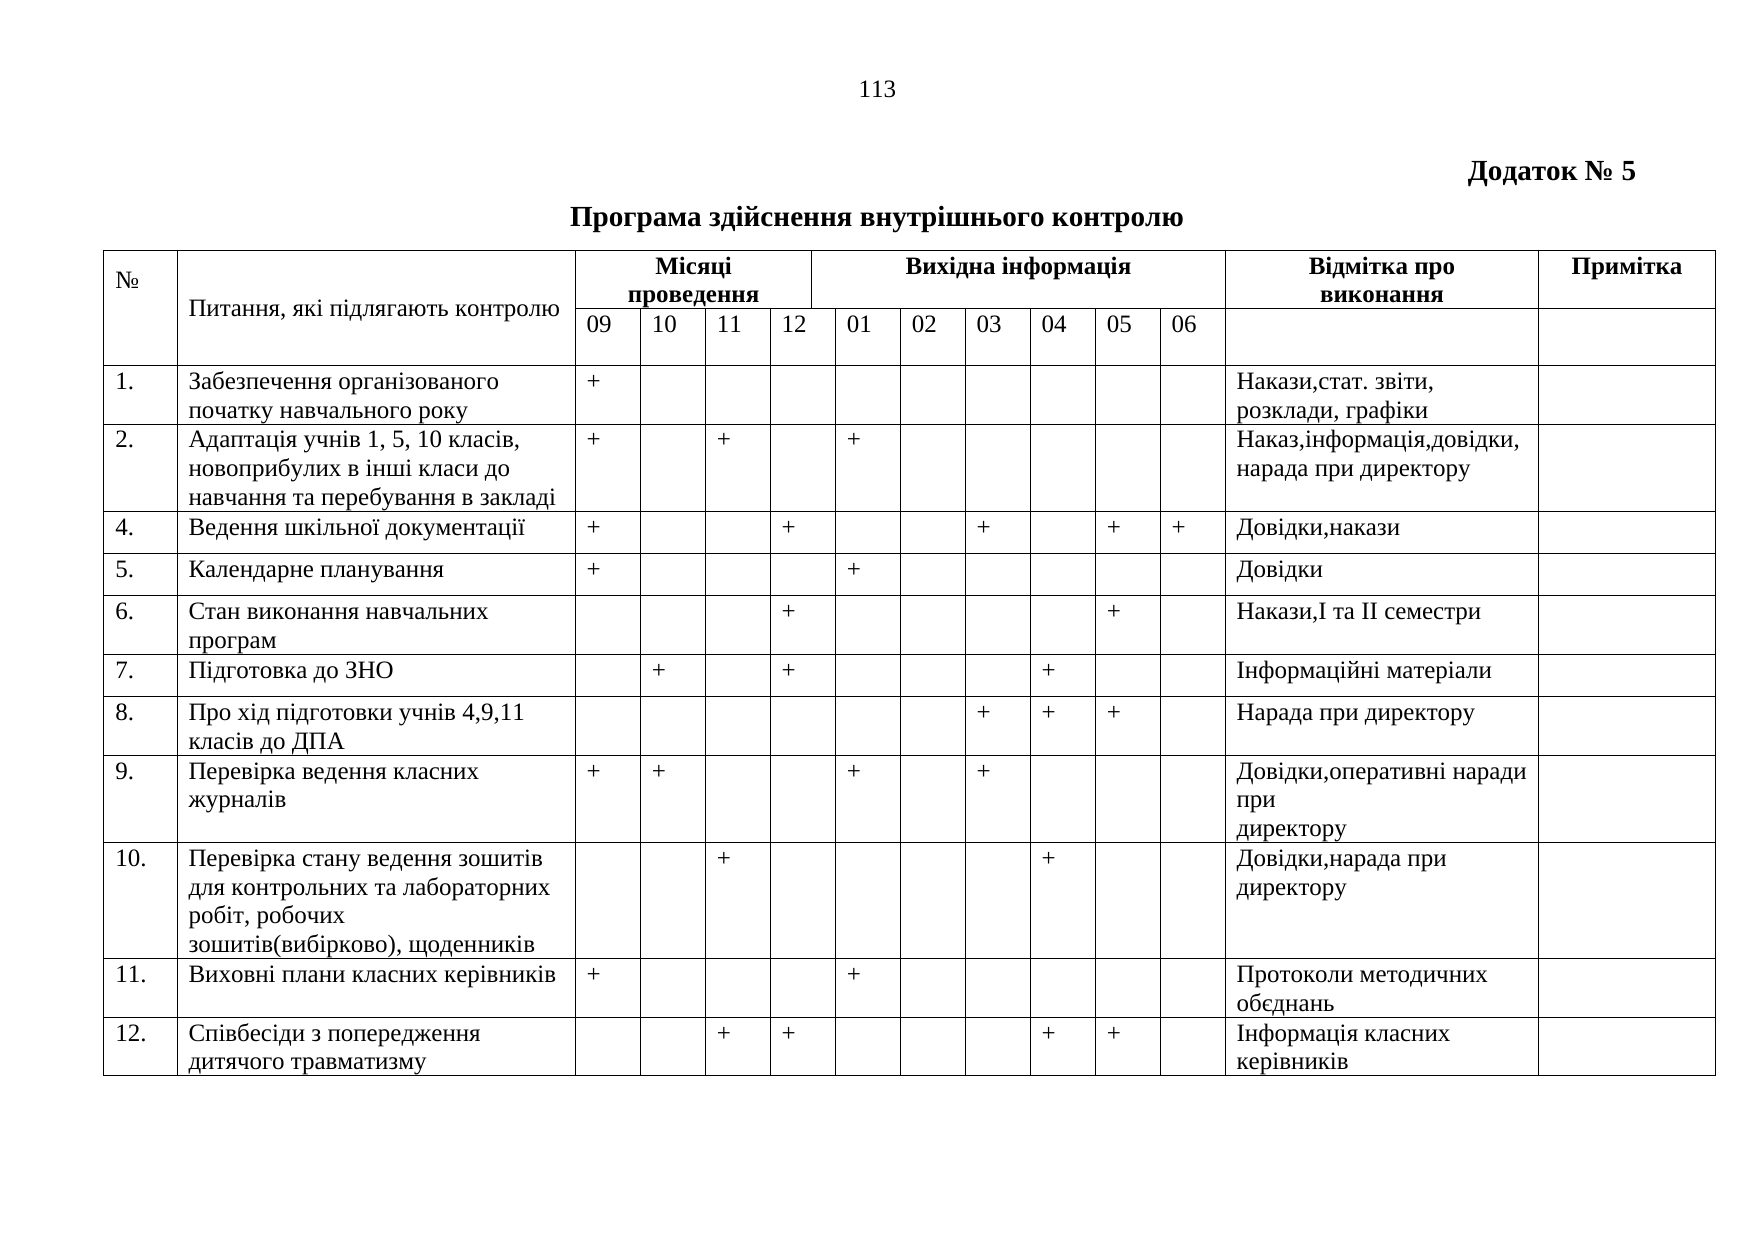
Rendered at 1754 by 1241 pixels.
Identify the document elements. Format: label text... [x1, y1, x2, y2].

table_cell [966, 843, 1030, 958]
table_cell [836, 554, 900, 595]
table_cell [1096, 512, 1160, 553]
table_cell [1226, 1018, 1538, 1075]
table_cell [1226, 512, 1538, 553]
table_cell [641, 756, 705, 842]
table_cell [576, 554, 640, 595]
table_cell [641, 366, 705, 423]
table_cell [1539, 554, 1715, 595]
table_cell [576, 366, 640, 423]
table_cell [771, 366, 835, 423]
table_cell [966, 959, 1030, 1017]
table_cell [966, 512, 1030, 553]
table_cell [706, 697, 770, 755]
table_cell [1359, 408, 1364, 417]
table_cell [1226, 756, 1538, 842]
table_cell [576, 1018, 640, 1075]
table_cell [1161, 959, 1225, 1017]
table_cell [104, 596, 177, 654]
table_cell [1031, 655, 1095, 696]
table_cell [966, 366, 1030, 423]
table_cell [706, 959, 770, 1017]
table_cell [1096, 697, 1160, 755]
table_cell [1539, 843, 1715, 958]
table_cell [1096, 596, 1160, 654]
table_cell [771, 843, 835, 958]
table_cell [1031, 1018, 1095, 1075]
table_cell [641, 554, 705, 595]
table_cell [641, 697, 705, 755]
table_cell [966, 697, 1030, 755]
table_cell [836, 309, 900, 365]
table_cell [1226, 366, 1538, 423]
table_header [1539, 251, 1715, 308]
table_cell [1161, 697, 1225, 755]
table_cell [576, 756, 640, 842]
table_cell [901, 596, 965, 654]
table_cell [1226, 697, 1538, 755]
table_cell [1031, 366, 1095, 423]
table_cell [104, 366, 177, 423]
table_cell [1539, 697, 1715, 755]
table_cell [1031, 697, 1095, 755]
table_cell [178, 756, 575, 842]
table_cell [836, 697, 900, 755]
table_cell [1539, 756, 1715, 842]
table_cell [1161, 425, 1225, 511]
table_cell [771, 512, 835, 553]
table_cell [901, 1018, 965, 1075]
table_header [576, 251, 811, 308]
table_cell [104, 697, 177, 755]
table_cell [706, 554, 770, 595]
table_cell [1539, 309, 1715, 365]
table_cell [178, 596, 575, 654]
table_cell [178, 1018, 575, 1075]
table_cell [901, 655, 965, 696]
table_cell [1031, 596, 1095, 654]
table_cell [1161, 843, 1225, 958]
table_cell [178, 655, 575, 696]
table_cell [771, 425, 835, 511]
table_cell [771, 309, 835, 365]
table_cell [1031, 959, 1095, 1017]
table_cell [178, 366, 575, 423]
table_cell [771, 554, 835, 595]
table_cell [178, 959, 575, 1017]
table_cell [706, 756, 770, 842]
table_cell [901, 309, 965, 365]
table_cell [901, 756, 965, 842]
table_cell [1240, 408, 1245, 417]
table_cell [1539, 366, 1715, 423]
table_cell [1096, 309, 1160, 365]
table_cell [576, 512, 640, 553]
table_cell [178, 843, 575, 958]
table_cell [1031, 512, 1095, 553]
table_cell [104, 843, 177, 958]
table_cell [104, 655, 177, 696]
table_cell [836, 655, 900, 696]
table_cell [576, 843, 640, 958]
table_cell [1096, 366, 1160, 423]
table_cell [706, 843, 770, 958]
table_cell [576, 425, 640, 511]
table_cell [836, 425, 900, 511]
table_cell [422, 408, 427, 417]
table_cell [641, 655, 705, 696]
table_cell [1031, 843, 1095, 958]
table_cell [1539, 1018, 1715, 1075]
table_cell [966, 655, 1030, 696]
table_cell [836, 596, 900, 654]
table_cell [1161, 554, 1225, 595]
list Програма здійснення внутрішнього контролю [118, 199, 1636, 233]
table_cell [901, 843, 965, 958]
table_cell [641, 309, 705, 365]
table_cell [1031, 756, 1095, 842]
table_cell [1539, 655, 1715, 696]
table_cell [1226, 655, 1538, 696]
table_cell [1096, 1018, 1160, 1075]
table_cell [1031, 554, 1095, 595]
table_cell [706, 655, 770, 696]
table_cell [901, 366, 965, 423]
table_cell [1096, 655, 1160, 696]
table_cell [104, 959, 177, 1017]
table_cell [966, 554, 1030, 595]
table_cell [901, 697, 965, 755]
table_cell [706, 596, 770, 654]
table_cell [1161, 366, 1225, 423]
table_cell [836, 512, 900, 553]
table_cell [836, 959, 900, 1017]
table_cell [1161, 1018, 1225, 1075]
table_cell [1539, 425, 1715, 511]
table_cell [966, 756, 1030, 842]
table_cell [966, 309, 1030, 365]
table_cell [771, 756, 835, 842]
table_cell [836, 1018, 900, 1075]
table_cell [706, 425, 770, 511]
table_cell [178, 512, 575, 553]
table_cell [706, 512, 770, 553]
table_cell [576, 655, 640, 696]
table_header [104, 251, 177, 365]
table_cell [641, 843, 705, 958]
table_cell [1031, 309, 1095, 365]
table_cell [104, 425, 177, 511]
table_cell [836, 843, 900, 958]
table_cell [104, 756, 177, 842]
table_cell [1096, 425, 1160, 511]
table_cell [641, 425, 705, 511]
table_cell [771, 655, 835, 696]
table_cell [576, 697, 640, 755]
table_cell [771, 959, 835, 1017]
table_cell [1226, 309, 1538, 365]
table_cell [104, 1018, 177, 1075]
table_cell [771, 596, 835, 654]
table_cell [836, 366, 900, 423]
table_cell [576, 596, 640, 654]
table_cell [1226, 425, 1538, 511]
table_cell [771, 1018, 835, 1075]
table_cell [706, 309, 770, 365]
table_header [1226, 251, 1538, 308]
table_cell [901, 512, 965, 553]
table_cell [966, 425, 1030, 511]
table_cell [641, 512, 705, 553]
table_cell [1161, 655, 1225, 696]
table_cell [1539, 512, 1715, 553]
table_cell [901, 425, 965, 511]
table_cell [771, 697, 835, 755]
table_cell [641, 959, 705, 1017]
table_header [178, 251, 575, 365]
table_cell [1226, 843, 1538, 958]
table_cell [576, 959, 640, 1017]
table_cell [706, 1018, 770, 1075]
text Додаток № 5 [118, 153, 1636, 187]
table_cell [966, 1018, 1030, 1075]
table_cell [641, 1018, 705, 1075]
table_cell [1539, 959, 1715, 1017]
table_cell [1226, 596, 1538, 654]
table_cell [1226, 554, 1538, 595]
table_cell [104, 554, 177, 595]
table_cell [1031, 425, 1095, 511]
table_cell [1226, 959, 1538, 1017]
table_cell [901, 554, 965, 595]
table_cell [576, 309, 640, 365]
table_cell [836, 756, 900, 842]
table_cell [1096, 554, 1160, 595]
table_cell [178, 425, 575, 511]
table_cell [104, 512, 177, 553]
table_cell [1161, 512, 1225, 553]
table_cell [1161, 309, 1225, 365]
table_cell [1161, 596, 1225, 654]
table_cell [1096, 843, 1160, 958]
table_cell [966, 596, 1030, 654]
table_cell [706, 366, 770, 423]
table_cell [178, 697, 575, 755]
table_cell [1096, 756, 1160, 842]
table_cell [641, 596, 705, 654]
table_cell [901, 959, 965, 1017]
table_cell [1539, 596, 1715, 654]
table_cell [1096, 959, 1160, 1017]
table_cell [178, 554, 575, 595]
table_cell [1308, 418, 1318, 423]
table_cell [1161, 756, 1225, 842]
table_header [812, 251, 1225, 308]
